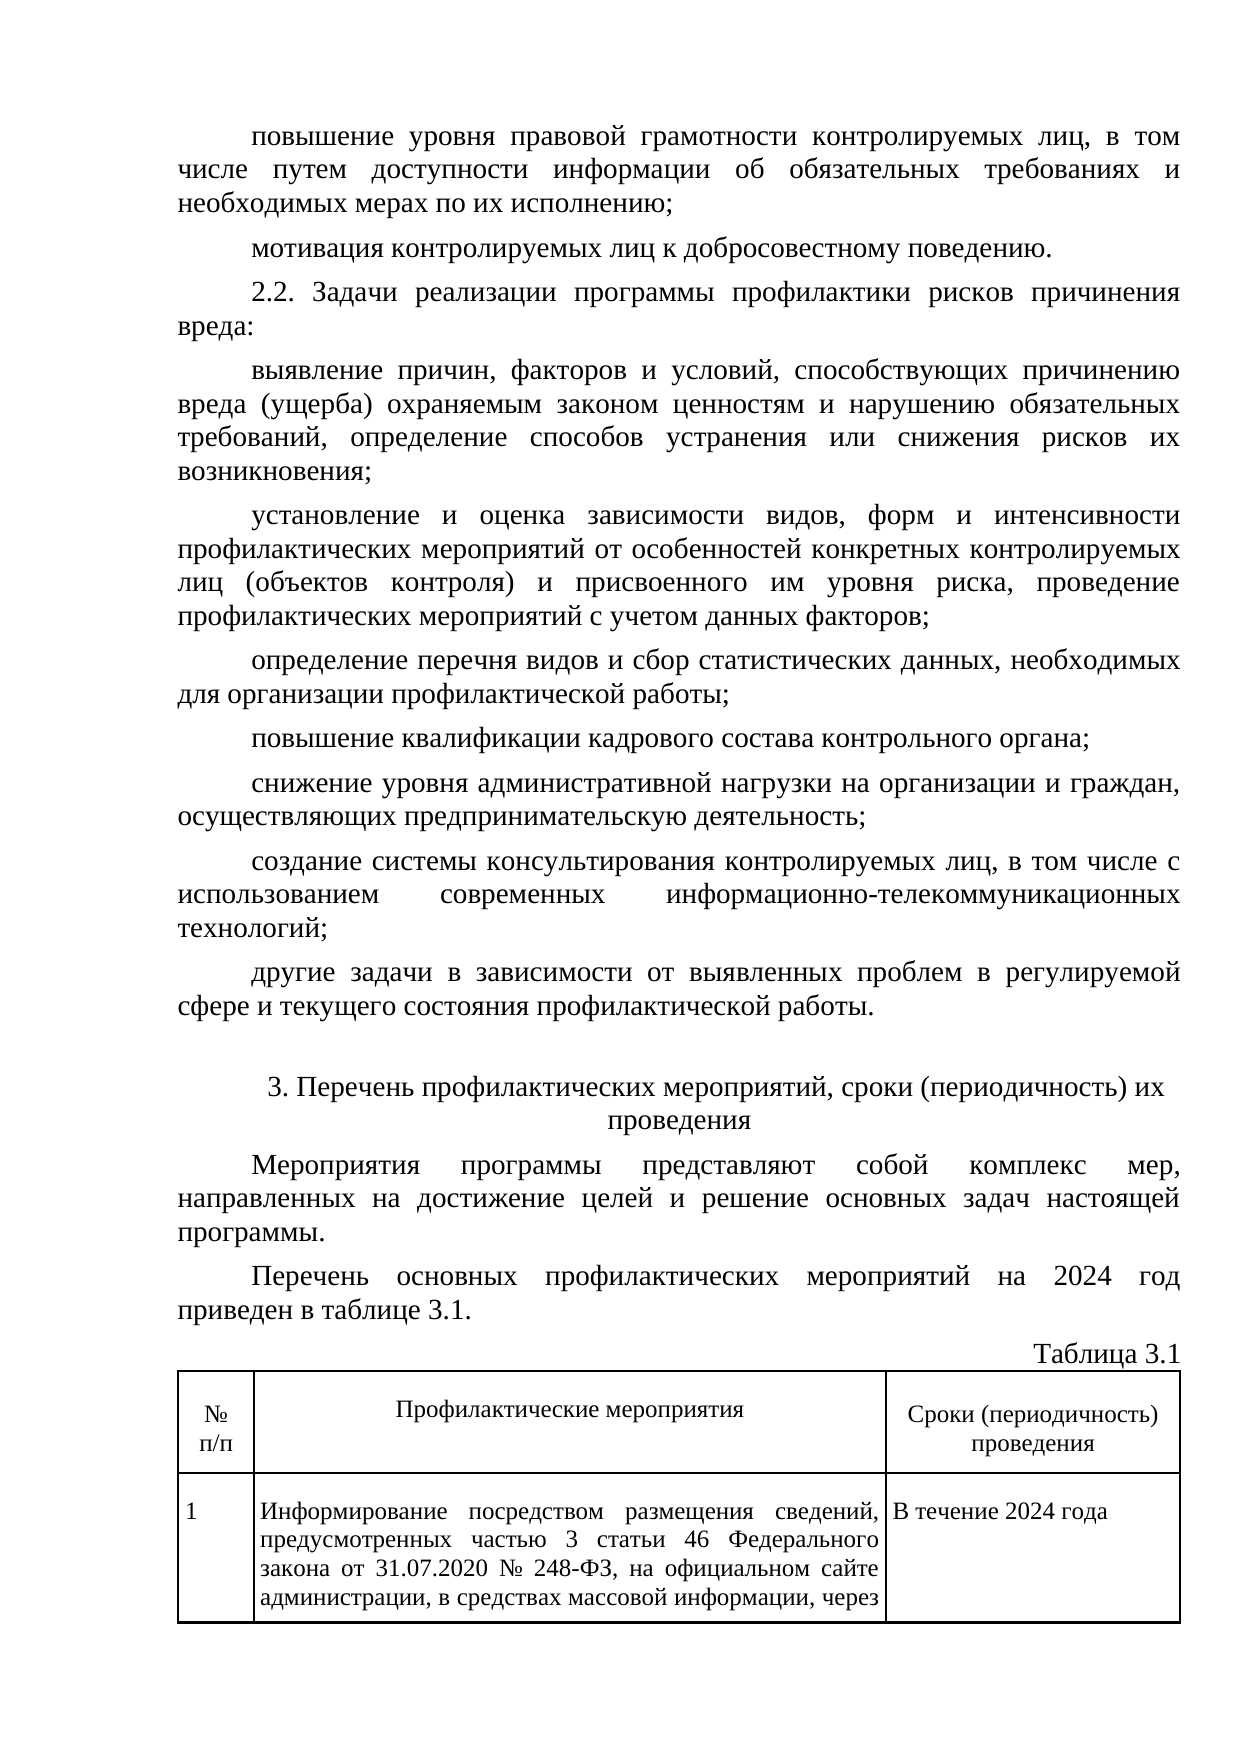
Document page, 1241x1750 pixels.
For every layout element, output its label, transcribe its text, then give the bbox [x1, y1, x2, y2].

text установление и оценка зависимости видов, форм и интенсивности профилактических мероприятий от особенностей конкретных контролируемых лиц (объектов контроля) и присвоенного им уровня риска, проведение профилактических мероприятий с учетом данных факторов; [177, 497, 1181, 631]
text мотивация контролируемых лиц к добросовестному поведению. [177, 230, 1181, 263]
text повышение квалификации кадрового состава контрольного органа; [177, 720, 1181, 754]
text повышение уровня правовой грамотности контролируемых лиц, в том числе путем доступности информации об обязательных требованиях и необходимых мерах по их исполнению; [177, 118, 1181, 219]
text Таблица 3.1 [177, 1337, 1181, 1370]
text создание системы консультирования контролируемых лиц, в том числе с использованием современных информационно-телекоммуникационных технологий; [177, 843, 1181, 943]
text выявление причин, факторов и условий, способствующих причинению вреда (ущерба) охраняемым законом ценностям и нарушению обязательных требований, определение способов устранения или снижения рисков их возникновения; [177, 352, 1181, 486]
text Перечень основных профилактических мероприятий на 2024 год приведен в таблице 3.1. [177, 1258, 1181, 1326]
table_header Сроки (периодичность) проведения [887, 1372, 1179, 1472]
text 3. Перечень профилактических мероприятий, сроки (периодичность) их проведения [177, 1069, 1181, 1136]
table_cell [255, 1474, 885, 1621]
text определение перечня видов и сбор статистических данных, необходимых для организации профилактической работы; [177, 642, 1181, 709]
text 2.2. Задачи реализации программы профилактики рисков причинения вреда: [177, 274, 1181, 341]
table_cell В течение 2024 года [887, 1474, 1179, 1621]
table_header № п/п [179, 1372, 253, 1472]
table_header Профилактические мероприятия [255, 1372, 885, 1472]
text Мероприятия программы представляют собой комплекс мер, направленных на достижение целей и решение основных задач настоящей программы. [177, 1147, 1181, 1248]
text другие задачи в зависимости от выявленных проблем в регулируемой сфере и текущего состояния профилактической работы. [177, 954, 1181, 1022]
text снижение уровня административной нагрузки на организации и граждан, осуществляющих предпринимательскую деятельность; [177, 765, 1181, 832]
table_cell 1 [179, 1474, 253, 1621]
